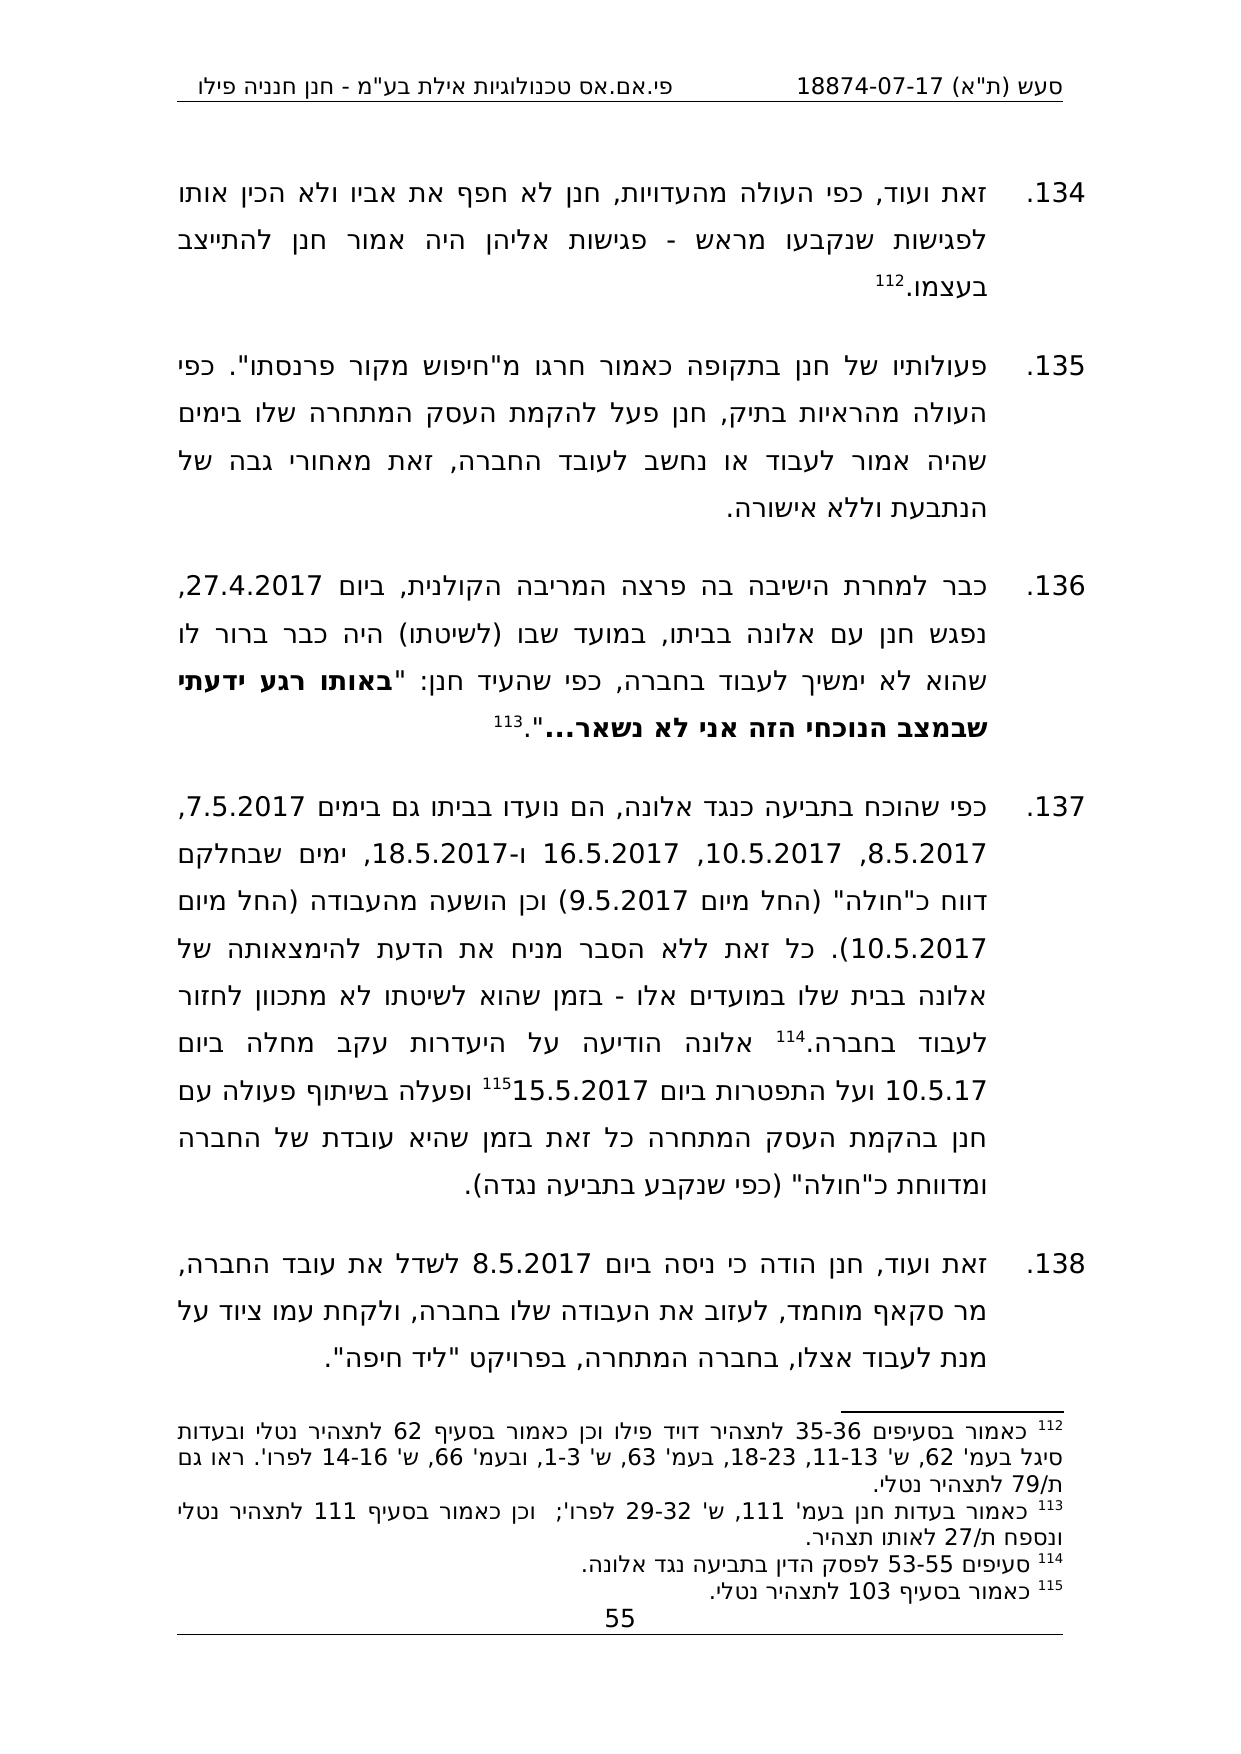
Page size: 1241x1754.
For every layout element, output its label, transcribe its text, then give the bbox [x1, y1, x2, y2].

list זאת ועוד, כפי העולה מהעדויות, חנן לא חפף את אביו ולא הכין אותו לפגישות שנקבעו מראש - פגישות אליהן היה אמור חנן להתייצב בעצמו. [177, 177, 1026, 303]
list פעולותיו של חנן בתקופה כאמור חרגו מ"חיפוש מקור פרנסתו". כפי העולה מהראיות בתיק, חנן פעל להקמת העסק המתחרה שלו בימים שהיה אמור לעבוד או נחשב לעובד החברה, זאת מאחורי גבה של הנתבעת וללא אישורה. [177, 350, 1026, 524]
list כפי שהוכח בתביעה כנגד אלונה, הם נועדו בביתו גם בימים 7.5.2017, 8.5.2017, 10.5.2017, 16.5.2017 ו-18.5.2017, ימים שבחלקם דווח כ"חולה" (החל מיום 9.5.2017) וכן הושעה מהעבודה (החל מיום 10.5.2017). כל זאת ללא הסבר מניח את הדעת להימצאותה של אלונה בבית שלו במועדים אלו - בזמן שהוא לשיטתו לא מתכוון לחזור לעבוד בחברה. אלונה הודיעה על היעדרות עקב מחלה ביום 10.5.17 ועל התפטרות ביום 15.5.2017 ופעלה בשיתוף פעולה עם חנן בהקמת העסק המתחרה כל זאת בזמן שהיא עובדת של החברה ומדווחת כ"חולה" (כפי שנקבע בתביעה נגדה). [177, 791, 1026, 1201]
list כבר למחרת הישיבה בה פרצה המריבה הקולנית, ביום 27.4.2017, נפגש חנן עם אלונה בביתו, במועד שבו (לשיטתו) היה כבר ברור לו שהוא לא ימשיך לעבוד בחברה, כפי שהעיד חנן: "באותו רגע ידעתי שבמצב הנוכחי הזה אני לא נשאר...". [177, 571, 1026, 744]
list זאת ועוד, חנן הודה כי ניסה ביום 8.5.2017 לשדל את עובד החברה, מר סקאף מוחמד, לעזוב את העבודה שלו בחברה, ולקחת עמו ציוד על מנת לעבוד אצלו, בחברה המתחרה, בפרויקט "ליד חיפה". [177, 1248, 1026, 1374]
